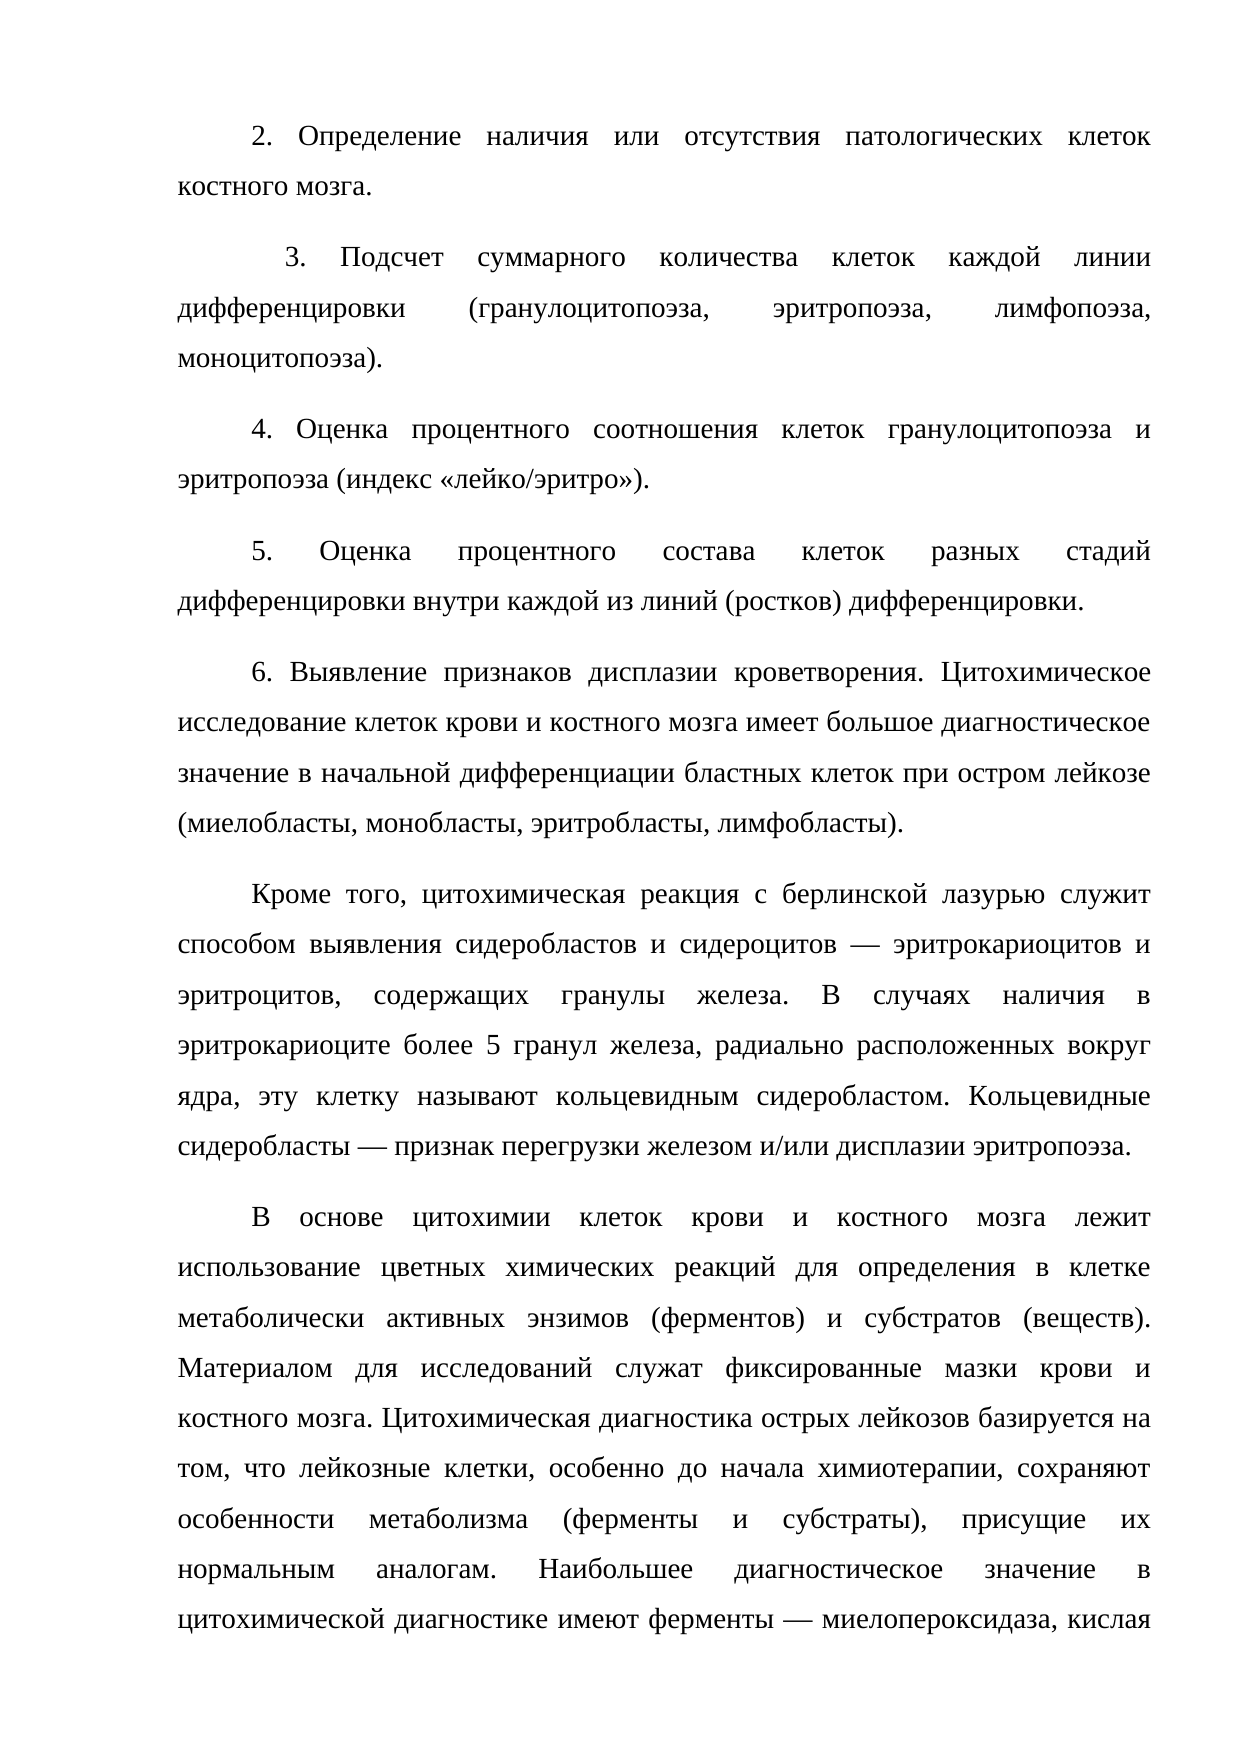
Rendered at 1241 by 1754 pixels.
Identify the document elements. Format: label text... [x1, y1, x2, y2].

text 3. Подсчет суммарного количества клеток каждой линии дифференцировки (гранулоцитопоэза, эритропоэза, лимфопоэза, моноцитопоэза). [177, 239, 1152, 374]
text 5. Оценка процентного состава клеток разных стадий дифференцировки внутри каждой из линий (ростков) дифференцировки. [177, 533, 1152, 617]
text Кроме того, цитохимическая реакция с берлинской лазурью служит способом выявления сидеробластов и сидероцитов — эритрокариоцитов и эритроцитов, содержащих гранулы железа. В случаях наличия в эритрокариоците более 5 гранул железа, радиально расположенных вокруг ядра, эту клетку называют кольцевидным сидеробластом. Кольцевидные сидеробласты — признак перегрузки железом и/или дисплазии эритропоэза. [177, 876, 1152, 1161]
text 2. Определение наличия или отсутствия патологических клеток костного мозга. [177, 118, 1152, 202]
text 6. Выявление признаков дисплазии кроветворения. Цитохимическое исследование клеток крови и костного мозга имеет большое диагностическое значение в начальной дифференциации бластных клеток при остром лейкозе (миелобласты, монобласты, эритробласты, лимфобласты). [177, 654, 1152, 839]
text 4. Оценка процентного соотношения клеток гранулоцитопоэза и эритропоэза (индекс «лейко/эритро»). [177, 411, 1152, 495]
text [177, 1199, 1152, 1635]
